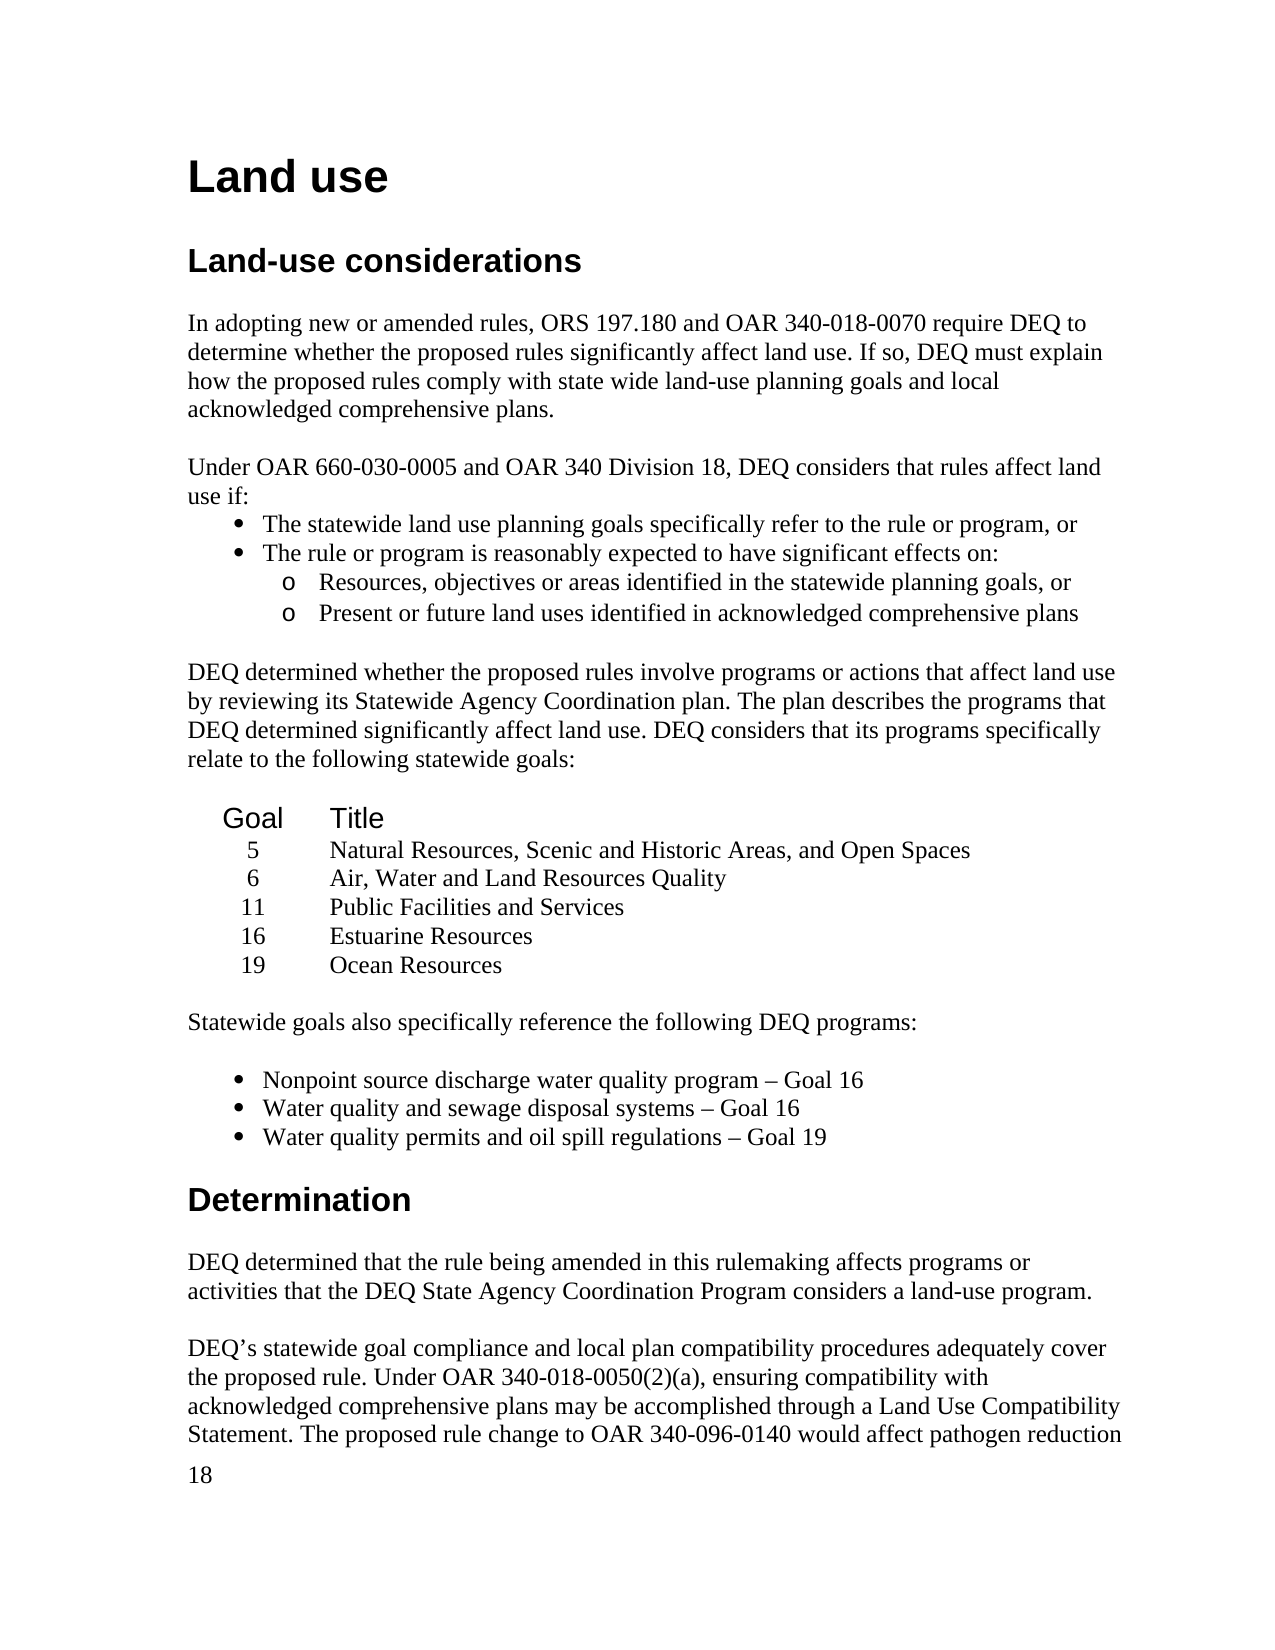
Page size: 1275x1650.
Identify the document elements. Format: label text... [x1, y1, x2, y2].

list The statewide land use planning goals specifically refer to the rule or program, or [234, 509, 1125, 538]
list Statewide goals also specifically reference the following DEQ programs: [187, 1007, 1125, 1036]
list The rule or program is reasonably expected to have significant effects on: [234, 538, 1125, 567]
table_cell Ocean Resources [318, 950, 1116, 978]
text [187, 1333, 1125, 1448]
table_cell Estuarine Resources [318, 921, 1116, 950]
text DEQ determined whether the proposed rules involve programs or actions that affect land use by reviewing its Statewide Agency Coordination plan. The plan describes the programs that DEQ determined significantly affect land use. DEQ considers that its programs specifically relate to the following statewide goals: [187, 657, 1125, 772]
list Nonpoint source discharge water quality program – Goal 16 [234, 1065, 1125, 1093]
text DEQ determined that the rule being amended in this rulemaking affects programs or activities that the DEQ State Agency Coordination Program considers a land-use program. [187, 1247, 1125, 1304]
table_cell Air, Water and Land Resources Quality [318, 864, 1116, 892]
subtitle Land-use considerations [187, 241, 1125, 279]
subtitle Determination [187, 1180, 1125, 1218]
list Water quality and sewage disposal systems – Goal 16 [234, 1093, 1125, 1122]
list Water quality permits and oil spill regulations – Goal 19 [234, 1122, 1125, 1151]
table_cell Natural Resources, Scenic and Historic Areas, and Open Spaces [318, 835, 1116, 863]
list Resources, objectives or areas identified in the statewide planning goals, or [281, 567, 1125, 598]
table_header Title [318, 801, 1116, 835]
subtitle Land use [187, 150, 1125, 203]
table_cell 19 [188, 950, 318, 978]
table_cell 11 [188, 892, 318, 921]
table_cell Public Facilities and Services [318, 892, 1116, 921]
table_header Goal [188, 801, 318, 835]
text In adopting new or amended rules, ORS 197.180 and OAR 340-018-0070 require DEQ to determine whether the proposed rules significantly affect land use. If so, DEQ must explain how the proposed rules comply with state wide land-use planning goals and local acknowledged comprehensive plans. [187, 308, 1125, 423]
table_cell 16 [188, 921, 318, 950]
table_cell 6 [188, 864, 318, 892]
table_cell 5 [188, 835, 318, 863]
list Present or future land uses identified in acknowledged comprehensive plans [281, 598, 1125, 629]
text Under OAR 660-030-0005 and OAR 340 Division 18, DEQ considers that rules affect land use if: [187, 452, 1125, 509]
